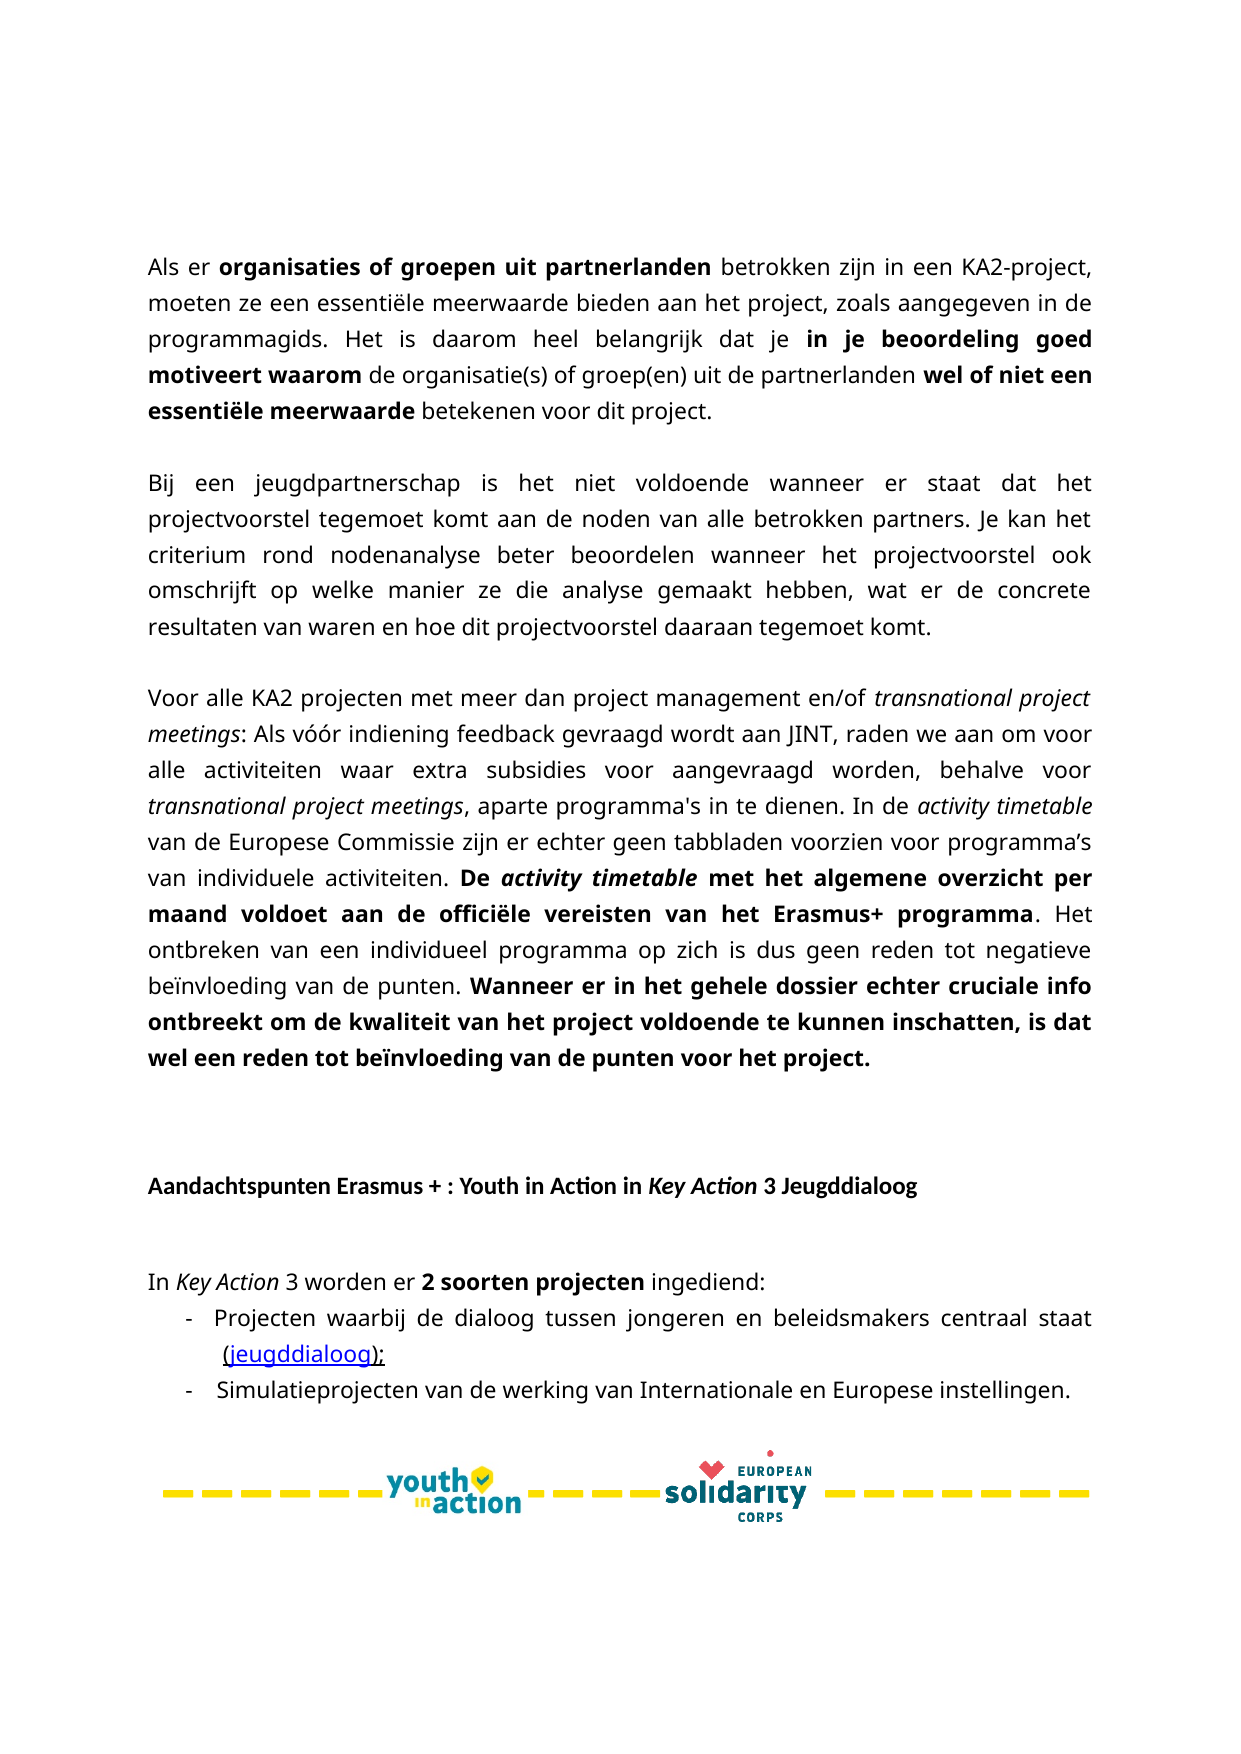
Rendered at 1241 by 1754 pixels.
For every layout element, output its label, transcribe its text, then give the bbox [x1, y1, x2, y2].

text Bij een jeugdpartnerschap is het niet voldoende wanneer er staat dat het projectvoorstel tegemoet komt aan de noden van alle betrokken partners. Je kan het criterium rond nodenanalyse beter beoordelen wanneer het projectvoorstel ook omschrijft op welke manier ze die analyse gemaakt hebben, wat er de concrete resultaten van waren en hoe dit projectvoorstel daaraan tegemoet komt. [148, 467, 1093, 642]
text Als er organisaties of groepen uit partnerlanden betrokken zijn in een KA2-project, moeten ze een essentiële meerwaarde bieden aan het project, zoals aangegeven in de programmagids. Het is daarom heel belangrijk dat je in je beoordeling goed motiveert waarom de organisatie(s) of groep(en) uit de partnerlanden wel of niet een essentiële meerwaarde betekenen voor dit project. [148, 251, 1093, 426]
picture [161, 1439, 660, 1536]
picture [819, 1483, 1093, 1503]
subtitle Aandachtspunten Erasmus + : Youth in Action in Key Action 3 Jeugddialoog [148, 1170, 1093, 1201]
list - Simulatieprojecten van de werking van Internationale en Europese instellingen. [185, 1374, 1093, 1405]
list - Projecten waarbij de dialoog tussen jongeren en beleidsmakers centraal staat (jeugddialoog); [185, 1302, 1093, 1369]
text Voor alle KA2 projecten met meer dan project management en/of transnational project meetings: Als vóór indiening feedback gevraagd wordt aan JINT, raden we aan om voor alle activiteiten waar extra subsidies voor aangevraagd worden, behalve voor transnational project meetings, aparte programma's in te dienen. In de activity timetable van de Europese Commissie zijn er echter geen tabbladen voorzien voor programma’s van individuele activiteiten. De activity timetable met het algemene overzicht per maand voldoet aan de officiële vereisten van het Erasmus+ programma. Het ontbreken van een individueel programma op zich is dus geen reden tot negatieve beïnvloeding van de punten. Wanneer er in het gehele dossier echter cruciale info ontbreekt om de kwaliteit van het project voldoende te kunnen inschatten, is dat wel een reden tot beïnvloeding van de punten voor het project. [148, 682, 1093, 1073]
text In Key Action 3 worden er 2 soorten projecten ingediend: [148, 1266, 1093, 1297]
picture [665, 1450, 812, 1522]
